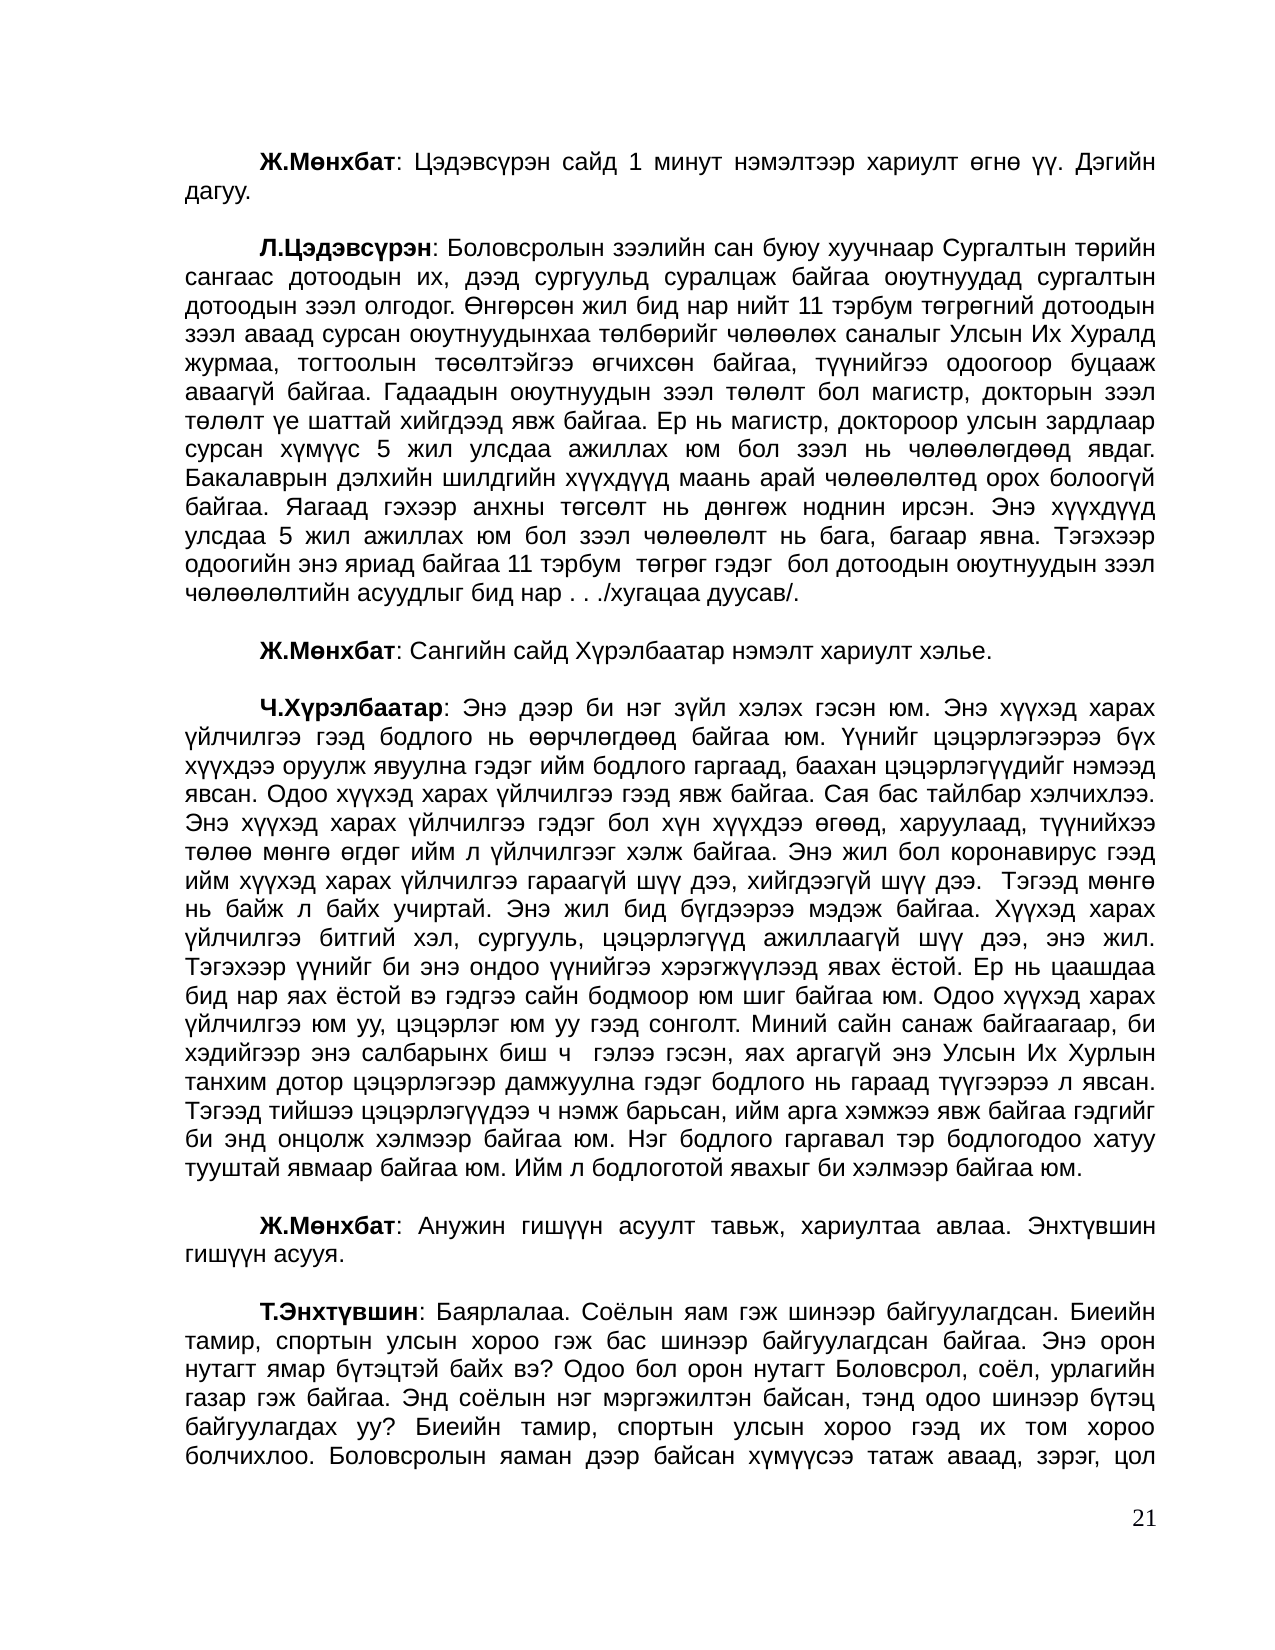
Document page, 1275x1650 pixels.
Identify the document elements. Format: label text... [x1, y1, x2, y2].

text Ж.Мөнхбат: Анужин гишүүн асуулт тавьж, хариултаа авлаа. Энхтүвшин гишүүн асууя. [184, 1211, 1157, 1268]
text Ж.Мөнхбат: Цэдэвсүрэн сайд 1 минут нэмэлтээр хариулт өгнө үү. Дэгийн дагуу. [184, 147, 1157, 204]
text Л.Цэдэвсүрэн: Боловсролын зээлийн сан буюу хуучнаар Сургалтын төрийн сангаас дотоодын их, дээд сургуульд суралцаж байгаа оюутнуудад сургалтын дотоодын зээл олгодог. Өнгөрсөн жил бид нар нийт 11 тэрбум төгрөгний дотоодын зээл аваад сурсан оюутнуудынхаа төлбөрийг чөлөөлөх саналыг Улсын Их Хуралд журмаа, тогтоолын төсөлтэйгээ өгчихсөн байгаа, түүнийгээ одоогоор буцааж аваагүй байгаа. Гадаадын оюутнуудын зээл төлөлт бол магистр, докторын зээл төлөлт үе шаттай хийгдээд явж байгаа. Ер нь магистр, доктороор улсын зардлаар сурсан хүмүүс 5 жил улсдаа ажиллах юм бол зээл нь чөлөөлөгдөөд явдаг. Бакалаврын дэлхийн шилдгийн хүүхдүүд маань арай чөлөөлөлтөд орох болоогүй байгаа. Яагаад гэхээр анхны төгсөлт нь дөнгөж ноднин ирсэн. Энэ хүүхдүүд улсдаа 5 жил ажиллах юм бол зээл чөлөөлөлт нь бага, багаар явна. Тэгэхээр одоогийн энэ яриад байгаа 11 тэрбум төгрөг гэдэг бол дотоодын оюутнуудын зээл чөлөөлөлтийн асуудлыг бид нар . . ./хугацаа дуусав/. [184, 233, 1157, 607]
text Ч.Хүрэлбаатар: Энэ дээр би нэг зүйл хэлэх гэсэн юм. Энэ хүүхэд харах үйлчилгээ гээд бодлого нь өөрчлөгдөөд байгаа юм. Үүнийг цэцэрлэгээрээ бүх хүүхдээ оруулж явуулна гэдэг ийм бодлого гаргаад, баахан цэцэрлэгүүдийг нэмээд явсан. Одоо хүүхэд харах үйлчилгээ гээд явж байгаа. Сая бас тайлбар хэлчихлээ. Энэ хүүхэд харах үйлчилгээ гэдэг бол хүн хүүхдээ өгөөд, харуулаад, түүнийхээ төлөө мөнгө өгдөг ийм л үйлчилгээг хэлж байгаа. Энэ жил бол коронавирус гээд ийм хүүхэд харах үйлчилгээ гараагүй шүү дээ, хийгдээгүй шүү дээ. Тэгээд мөнгө нь байж л байх учиртай. Энэ жил бид бүгдээрээ мэдэж байгаа. Хүүхэд харах үйлчилгээ битгий хэл, сургууль, цэцэрлэгүүд ажиллаагүй шүү дээ, энэ жил. Тэгэхээр үүнийг би энэ ондоо үүнийгээ хэрэгжүүлээд явах ёстой. Ер нь цаашдаа бид нар яах ёстой вэ гэдгээ сайн бодмоор юм шиг байгаа юм. Одоо хүүхэд харах үйлчилгээ юм уу, цэцэрлэг юм уу гээд сонголт. Миний сайн санаж байгаагаар, би хэдийгээр энэ салбарынх биш ч гэлээ гэсэн, яах аргагүй энэ Улсын Их Хурлын танхим дотор цэцэрлэгээр дамжуулна гэдэг бодлого нь гараад түүгээрээ л явсан. Тэгээд тийшээ цэцэрлэгүүдээ ч нэмж барьсан, ийм арга хэмжээ явж байгаа гэдгийг би энд онцолж хэлмээр байгаа юм. Нэг бодлого гаргавал тэр бодлогодоо хатуу тууштай явмаар байгаа юм. Ийм л бодлоготой явахыг би хэлмээр байгаа юм. [184, 693, 1157, 1182]
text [184, 1297, 1157, 1469]
text Ж.Мөнхбат: Сангийн сайд Хүрэлбаатар нэмэлт хариулт хэлье. [184, 636, 1157, 664]
